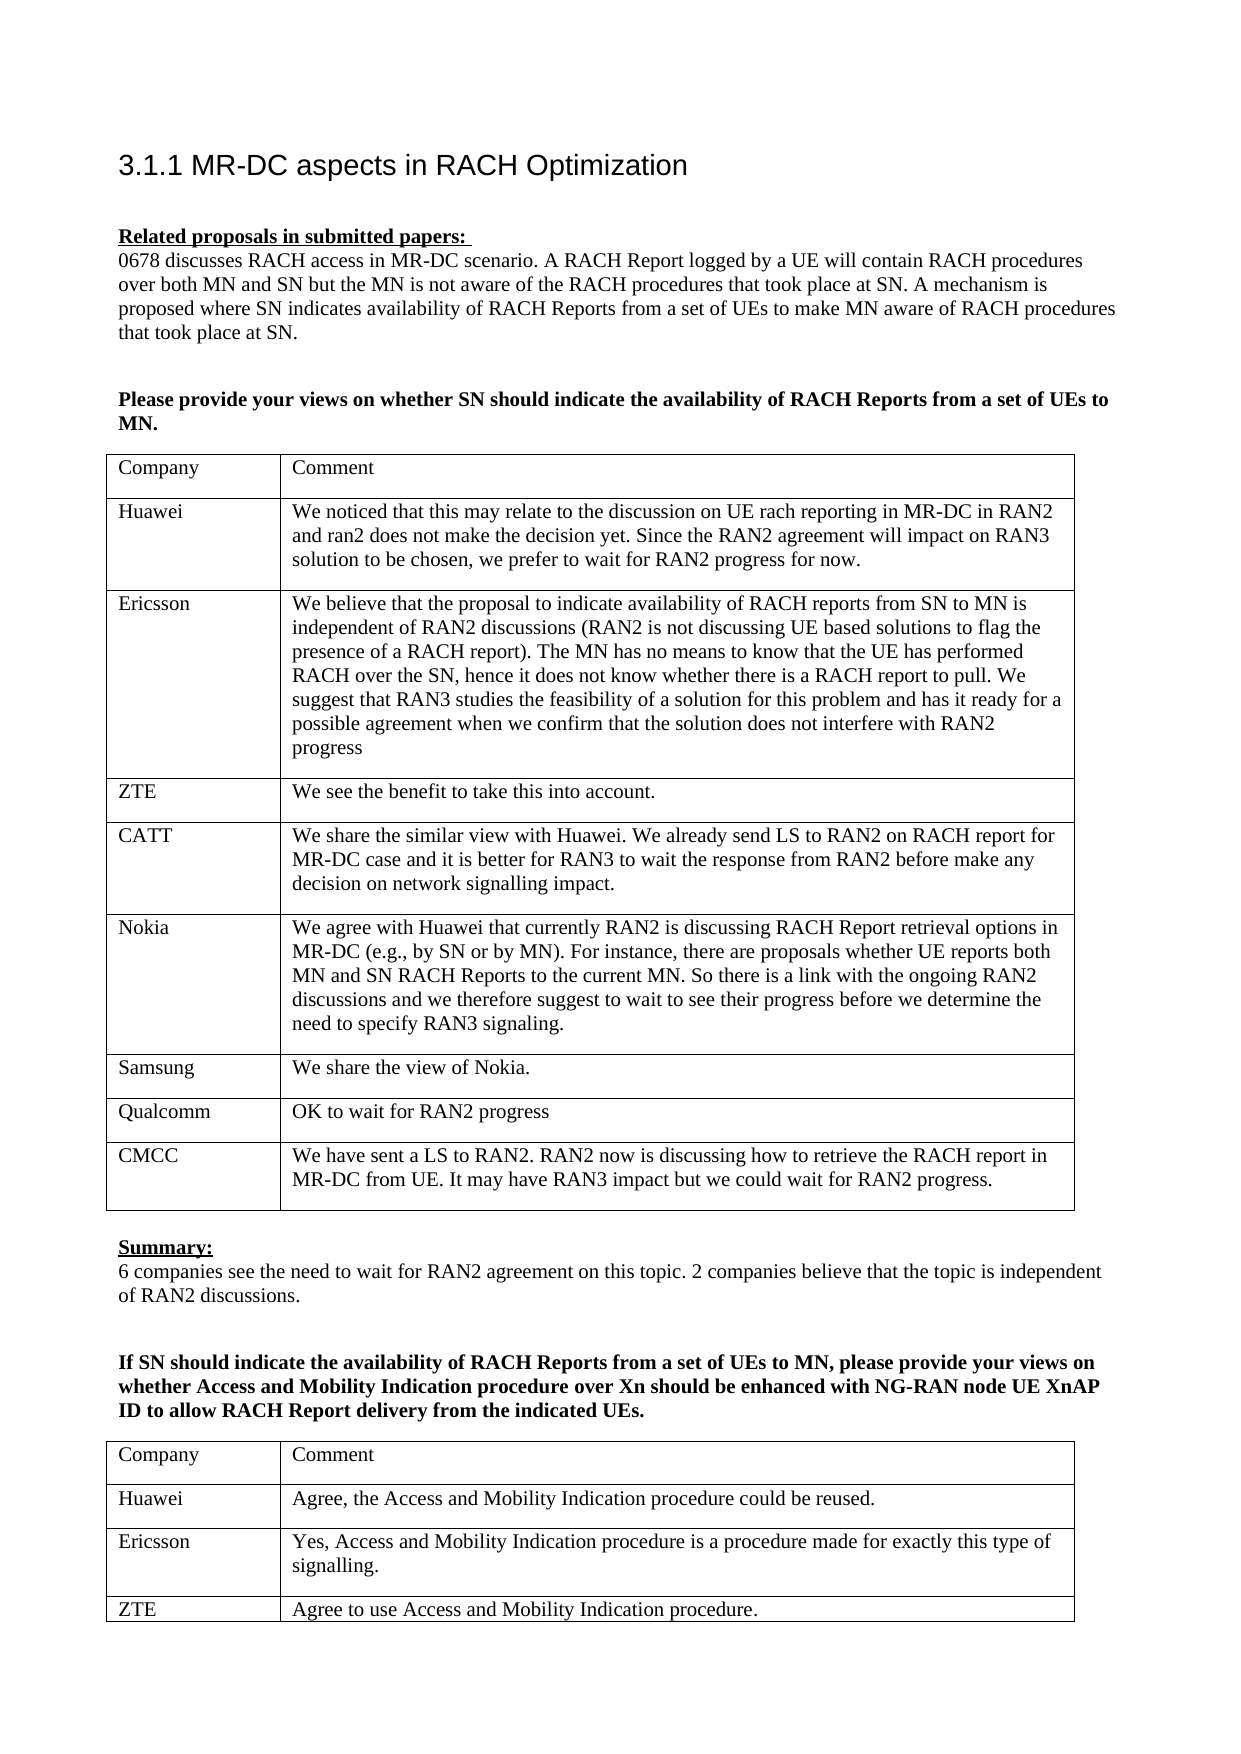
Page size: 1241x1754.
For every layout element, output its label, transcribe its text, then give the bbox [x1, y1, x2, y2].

table_cell Ericsson [107, 1529, 280, 1596]
table_cell ZTE [107, 779, 280, 822]
table_cell We share the similar view with Huawei. We already send LS to RAN2 on RACH report for MR-DC case and it is better for RAN3 to wait the response from RAN2 before make any decision on network signalling impact. [281, 823, 1074, 914]
table_cell Nokia [107, 915, 280, 1054]
text 0678 discusses RACH access in MR-DC scenario. A RACH Report logged by a UE will contain RACH procedures over both MN and SN but the MN is not aware of the RACH procedures that took place at SN. A mechanism is proposed where SN indicates availability of RACH Reports from a set of UEs to make MN aware of RACH procedures that took place at SN. [118, 248, 1122, 344]
text 6 companies see the need to wait for RAN2 agreement on this topic. 2 companies believe that the topic is independent of RAN2 discussions. [118, 1259, 1122, 1307]
table_cell Yes, Access and Mobility Indication procedure is a procedure made for exactly this type of signalling. [281, 1529, 1074, 1596]
table_header Company [107, 1442, 280, 1484]
table_cell We see the benefit to take this into account. [281, 779, 1074, 822]
table_cell Agree, the Access and Mobility Indication procedure could be reused. [281, 1485, 1074, 1528]
table_cell We have sent a LS to RAN2. RAN2 now is discussing how to retrieve the RACH report in MR-DC from UE. It may have RAN3 impact but we could wait for RAN2 progress. [281, 1143, 1074, 1209]
table_cell We agree with Huawei that currently RAN2 is discussing RACH Report retrieval options in MR-DC (e.g., by SN or by MN). For instance, there are proposals whether UE reports both MN and SN RACH Reports to the current MN. So there is a link with the ongoing RAN2 discussions and we therefore suggest to wait to see their progress before we determine the need to specify RAN3 signaling. [281, 915, 1074, 1054]
table_cell ZTE [107, 1597, 280, 1621]
table_cell CMCC [107, 1143, 280, 1209]
subtitle 3.1.1 MR-DC aspects in RACH Optimization [118, 147, 1122, 181]
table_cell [281, 1597, 1074, 1621]
table_cell Samsung [107, 1055, 280, 1098]
table_cell Huawei [107, 499, 280, 590]
table_cell We believe that the proposal to indicate availability of RACH reports from SN to MN is independent of RAN2 discussions (RAN2 is not discussing UE based solutions to flag the presence of a RACH report). The MN has no means to know that the UE has performed RACH over the SN, hence it does not know whether there is a RACH report to pull. We suggest that RAN3 studies the feasibility of a solution for this problem and has it ready for a possible agreement when we confirm that the solution does not interfere with RAN2 progress [281, 591, 1074, 778]
table_cell OK to wait for RAN2 progress [281, 1099, 1074, 1142]
table_header Company [107, 455, 280, 498]
table_cell Qualcomm [107, 1099, 280, 1142]
text Related proposals in submitted papers: [118, 224, 1122, 248]
table_cell Ericsson [107, 591, 280, 778]
text Please provide your views on whether SN should indicate the availability of RACH Reports from a set of UEs to MN. [118, 387, 1122, 435]
table_cell Huawei [107, 1485, 280, 1528]
table_header Comment [281, 1442, 1074, 1484]
table_header Comment [281, 455, 1074, 498]
text Summary: [118, 1234, 1122, 1259]
text If SN should indicate the availability of RACH Reports from a set of UEs to MN, please provide your views on whether Access and Mobility Indication procedure over Xn should be enhanced with NG-RAN node UE XnAP ID to allow RACH Report delivery from the indicated UEs. [118, 1349, 1122, 1422]
table_cell We noticed that this may relate to the discussion on UE rach reporting in MR-DC in RAN2 and ran2 does not make the decision yet. Since the RAN2 agreement will impact on RAN3 solution to be chosen, we prefer to wait for RAN2 progress for now. [281, 499, 1074, 590]
table_cell CATT [107, 823, 280, 914]
table_cell We share the view of Nokia. [281, 1055, 1074, 1098]
